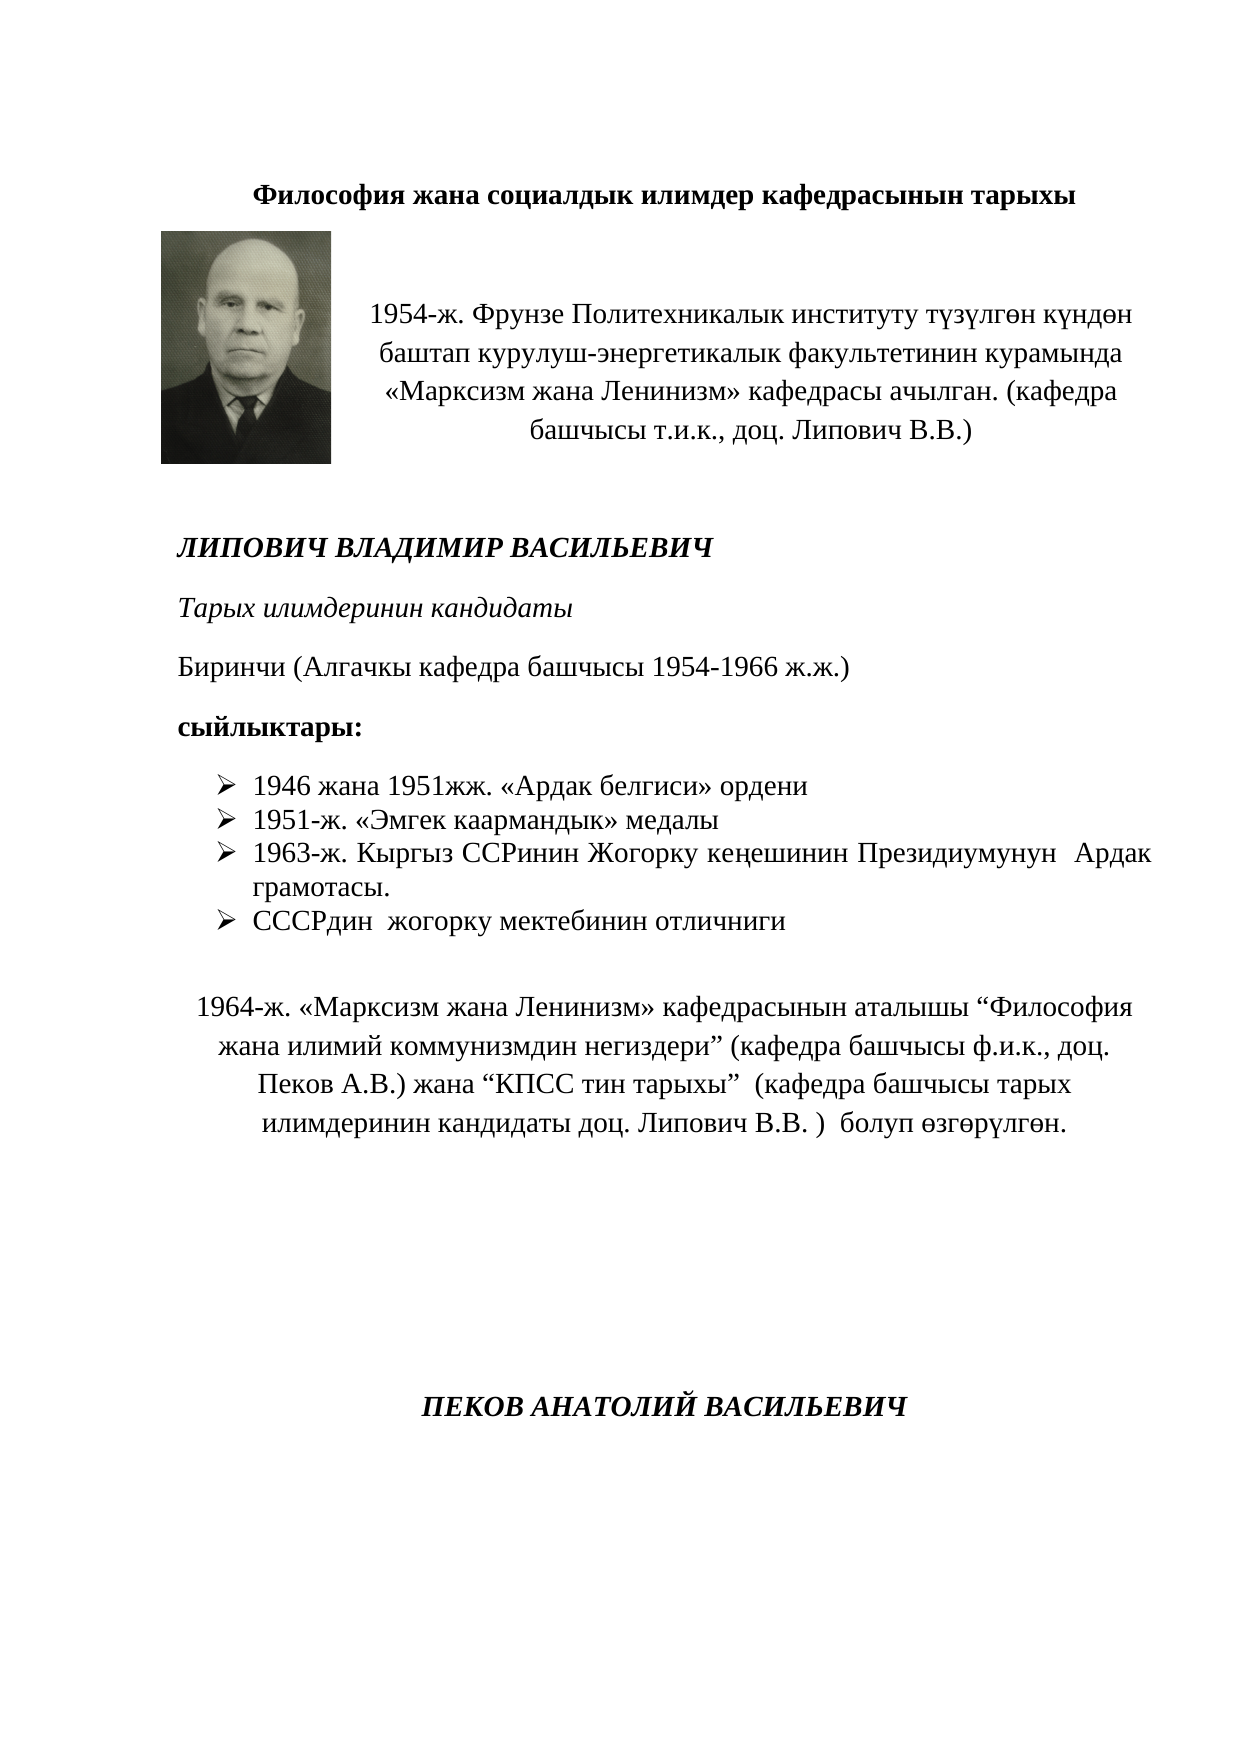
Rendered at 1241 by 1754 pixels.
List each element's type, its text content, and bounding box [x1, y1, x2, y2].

list 1963-ж. Кыргыз ССРинин Жогорку кеңешинин Президиумунун Ардак грамотасы. [215, 835, 1152, 903]
text Философия жана социалдык илимдер кафедрасынын тарыхы [177, 177, 1152, 211]
text ЛИПОВИЧ ВЛАДИМИР ВАСИЛЬЕВИЧ [177, 531, 1152, 564]
list СССРдин жогорку мектебинин отличниги [215, 903, 1152, 936]
list 1946 жана 1951жж. «Ардак белгиси» ордени [215, 768, 1152, 802]
text 1964-ж. «Марксизм жана Ленинизм» кафедрасынын аталышы “Философия жана илимий коммунизмдин негиздери” (кафедра башчысы ф.и.к., доц. Пеков А.В.) жана “КПСС тин тарыхы” (кафедра башчысы тарых илимдеринин кандидаты доц. Липович В.В. ) болуп өзгөрүлгөн. [177, 989, 1152, 1138]
text ПЕКОВ АНАТОЛИЙ ВАСИЛЬЕВИЧ [177, 1389, 1152, 1423]
text 1954-ж. Фрунзе Политехникалык институту түзүлгөн күндөн баштап курулуш-энергетикалык факультетинин курамында «Марксизм жана Ленинизм» кафедрасы ачылган. (кафедра башчысы т.и.к., доц. Липович В.В.) [332, 296, 1152, 445]
text сыйлыктары: [177, 709, 1152, 742]
text Биринчи (Алгачкы кафедра башчысы 1954-1966 ж.ж.) [177, 649, 1152, 683]
list 1951-ж. «Эмгек каармандык» медалы [215, 802, 1152, 835]
text Тарых илимдеринин кандидаты [177, 590, 1152, 623]
picture [161, 231, 332, 464]
